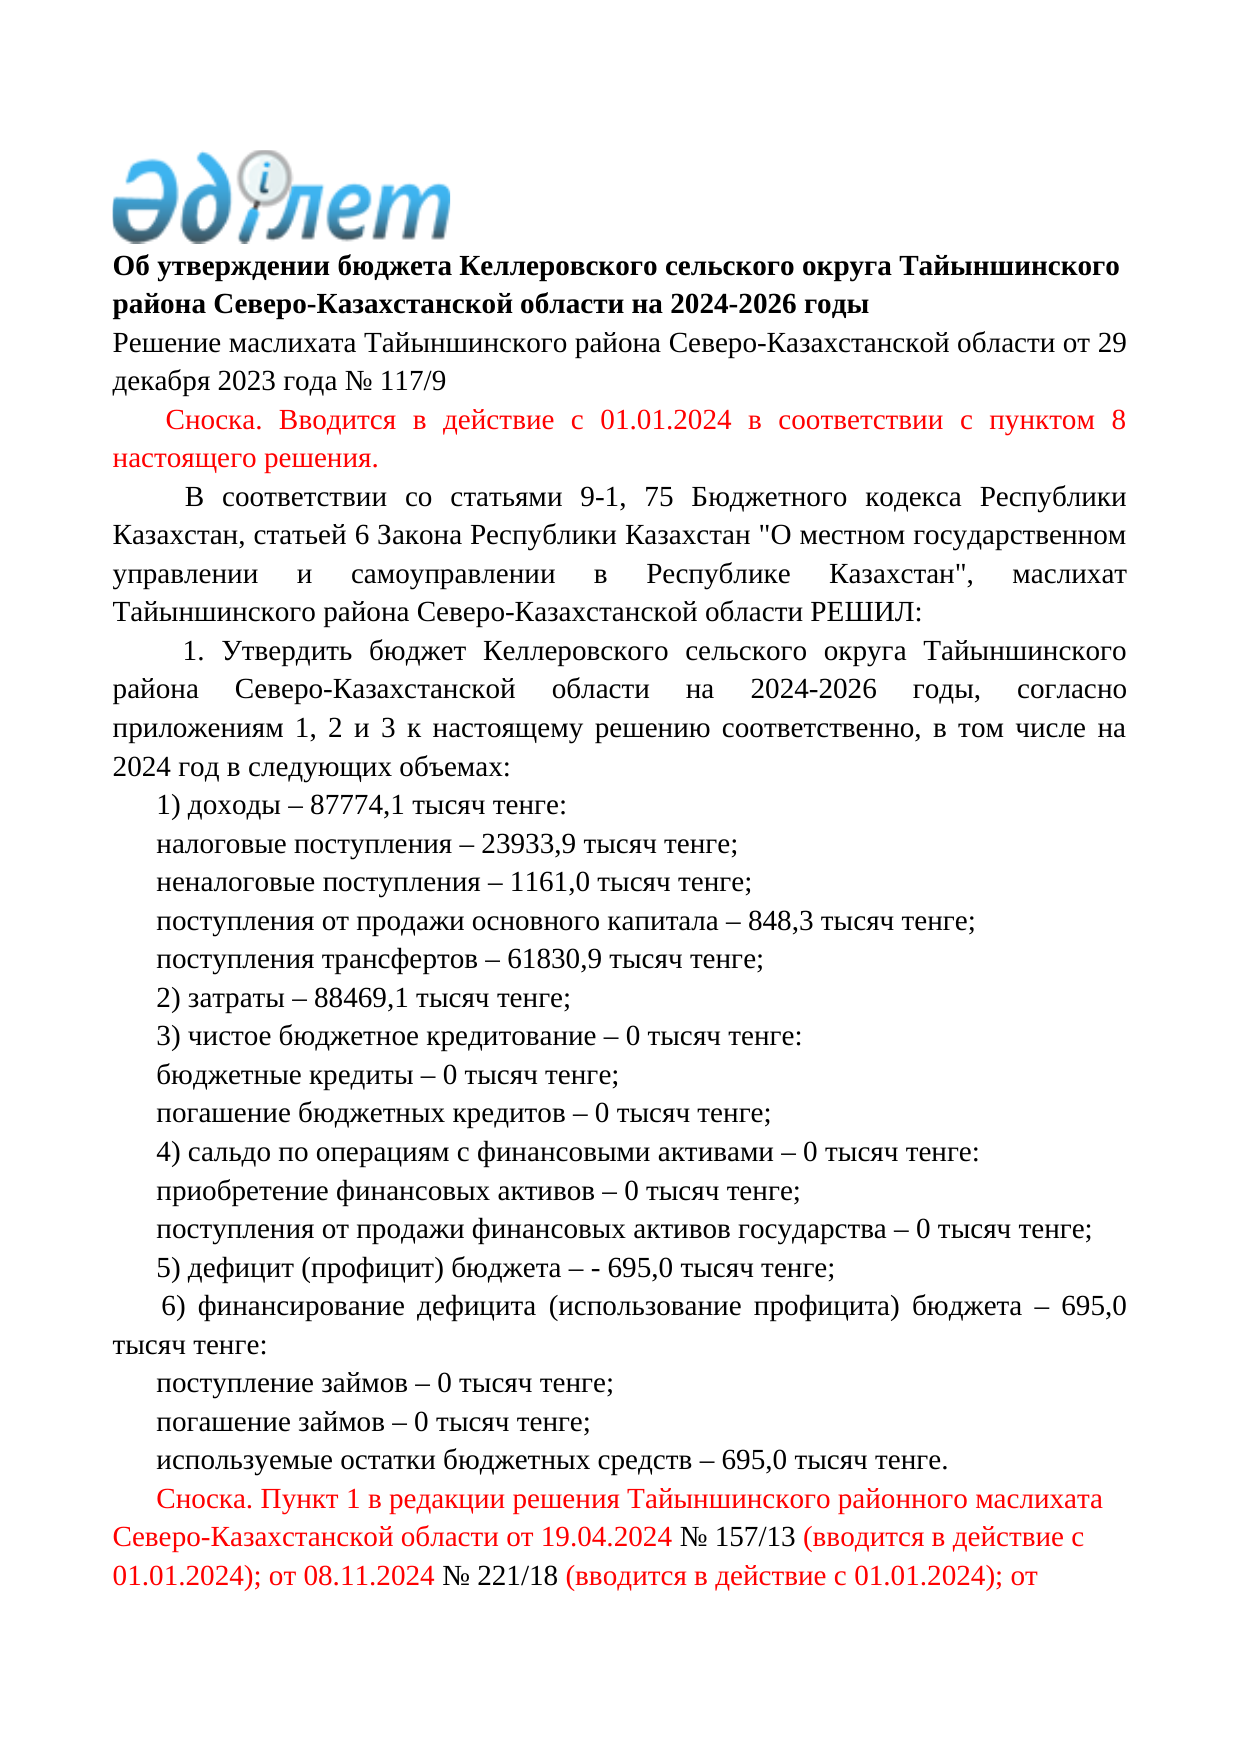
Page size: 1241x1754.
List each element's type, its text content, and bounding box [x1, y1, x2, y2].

text приобретение финансовых активов – 0 тысяч тенге; [112, 1173, 1128, 1206]
text поступления от продажи финансовых активов государства – 0 тысяч тенге; [112, 1211, 1128, 1245]
text Об утверждении бюджета Келлеровского сельского округа Тайыншинского района Северо-Казахстанской области на 2024-2026 годы [112, 248, 1128, 320]
text 1. Утвердить бюджет Келлеровского сельского округа Тайыншинского района Северо-Казахстанской области на 2024-2026 годы, согласно приложениям 1, 2 и 3 к настоящему решению соответственно, в том числе на 2024 год в следующих объемах: [112, 633, 1128, 782]
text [112, 1481, 1128, 1592]
text 3) чистое бюджетное кредитование – 0 тысяч тенге: [112, 1018, 1128, 1052]
text погашение бюджетных кредитов – 0 тысяч тенге; [112, 1096, 1128, 1129]
text В соответствии со статьями 9-1, 75 Бюджетного кодекса Республики Казахстан, статьей 6 Закона Республики Казахстан "О местном государственном управлении и самоуправлении в Республике Казахстан", маслихат Тайыншинского района Северо-Казахстанской области РЕШИЛ: [112, 479, 1128, 628]
text 5) дефицит (профицит) бюджета – - 695,0 тысяч тенге; [112, 1250, 1128, 1283]
text налоговые поступления – 23933,9 тысяч тенге; [112, 826, 1128, 859]
text 4) сальдо по операциям с финансовыми активами – 0 тысяч тенге: [112, 1134, 1128, 1168]
text 2) затраты – 88469,1 тысяч тенге; [112, 980, 1128, 1013]
text используемые остатки бюджетных средств – 695,0 тысяч тенге. [112, 1442, 1128, 1476]
text 1) доходы – 87774,1 тысяч тенге: [112, 787, 1128, 821]
text Решение маслихата Тайыншинского района Северо-Казахстанской области от 29 декабря 2023 года № 117/9 [112, 325, 1128, 397]
text Сноска. Вводится в действие с 01.01.2024 в соответствии с пунктом 8 настоящего решения. [112, 402, 1128, 474]
text бюджетные кредиты – 0 тысяч тенге; [112, 1057, 1128, 1091]
text 6) финансирование дефицита (использование профицита) бюджета – 695,0 тысяч тенге: [112, 1288, 1128, 1360]
text погашение займов – 0 тысяч тенге; [112, 1404, 1128, 1437]
picture [112, 150, 451, 244]
text неналоговые поступления – 1161,0 тысяч тенге; [112, 864, 1128, 898]
text поступления от продажи основного капитала – 848,3 тысяч тенге; [112, 903, 1128, 936]
text поступление займов – 0 тысяч тенге; [112, 1365, 1128, 1399]
text поступления трансфертов – 61830,9 тысяч тенге; [112, 941, 1128, 975]
